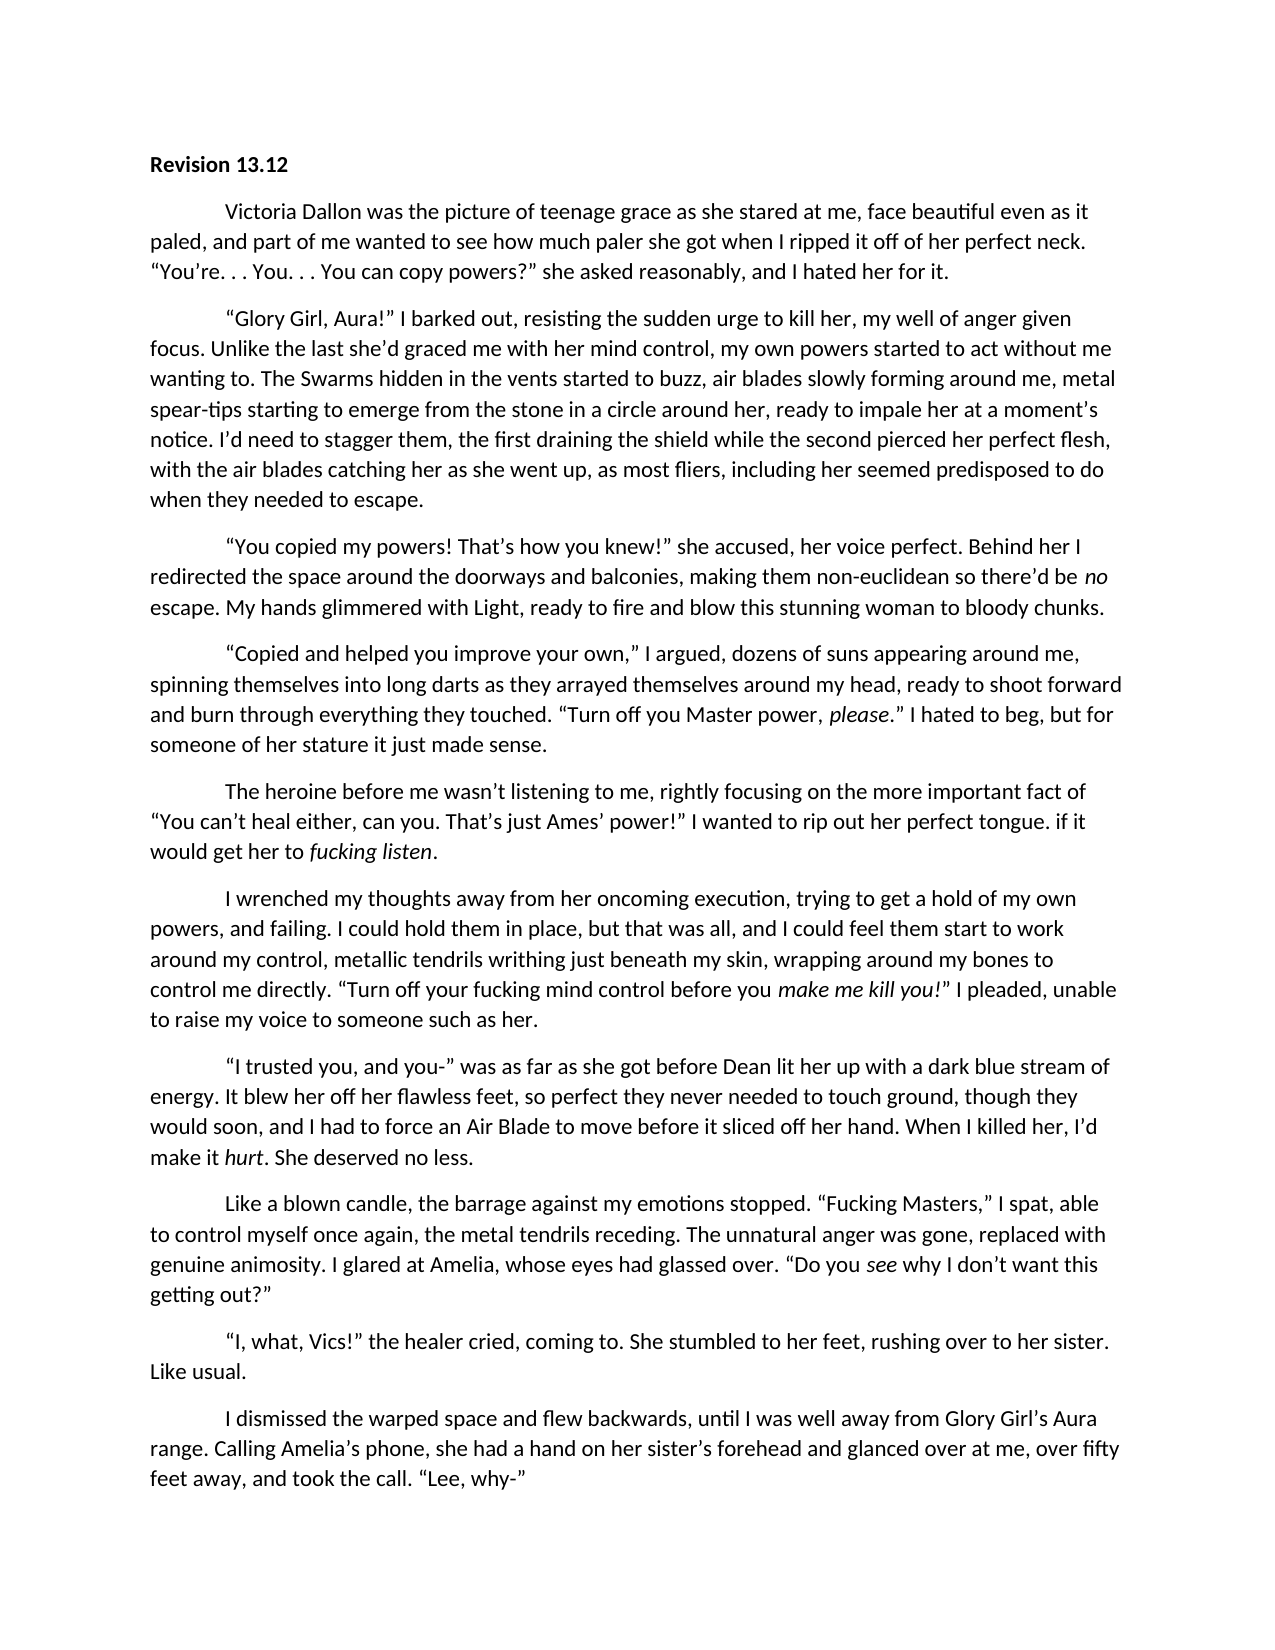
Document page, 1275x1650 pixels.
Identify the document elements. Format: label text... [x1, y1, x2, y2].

text “I, what, Vics!” the healer cried, coming to. She stumbled to her feet, rushing over to her sister. Like usual. [150, 1327, 1125, 1385]
text Like a blown candle, the barrage against my emotions stopped. “Fucking Masters,” I spat, able to control myself once again, the metal tendrils receding. The unnatural anger was gone, replaced with genuine animosity. I glared at Amelia, whose eyes had glassed over. “Do you see why I don’t want this getting out?” [150, 1189, 1125, 1308]
text “Copied and helped you improve your own,” I argued, dozens of suns appearing around me, spinning themselves into long darts as they arrayed themselves around my head, ready to shoot forward and burn through everything they touched. “Turn off you Master power, please.” I hated to beg, but for someone of her stature it just made sense. [150, 639, 1125, 758]
text I wrenched my thoughts away from her oncoming execution, trying to get a hold of my own powers, and failing. I could hold them in place, but that was all, and I could feel them start to work around my control, metallic tendrils writhing just beneath my skin, wrapping around my bones to control me directly. “Turn off your fucking mind control before you make me kill you!” I pleaded, unable to raise my voice to someone such as her. [150, 884, 1125, 1033]
text Victoria Dallon was the picture of teenage grace as she stared at me, face beautiful even as it paled, and part of me wanted to see how much paler she got when I ripped it off of her perfect neck. “You’re. . . You. . . You can copy powers?” she asked reasonably, and I hated her for it. [150, 197, 1125, 285]
text “Glory Girl, Aura!” I barked out, resisting the sudden urge to kill her, my well of anger given focus. Unlike the last she’d graced me with her mind control, my own powers started to act without me wanting to. The Swarms hidden in the vents started to buzz, air blades slowly forming around me, metal spear-tips starting to emerge from the stone in a circle around her, ready to impale her at a moment’s notice. I’d need to stagger them, the first draining the shield while the second pierced her perfect flesh, with the air blades catching her as she went up, as most fliers, including her seemed predisposed to do when they needed to escape. [150, 304, 1125, 513]
text Revision 13.12 [150, 150, 1125, 178]
text I dismissed the warped space and flew backwards, until I was well away from Glory Girl’s Aura range. Calling Amelia’s phone, she had a hand on her sister’s forehead and glanced over at me, over fifty feet away, and took the call. “Lee, why-” [150, 1404, 1125, 1493]
text “You copied my powers! That’s how you knew!” she accused, her voice perfect. Behind her I redirected the space around the doorways and balconies, making them non-euclidean so there’d be no escape. My hands glimmered with Light, ready to fire and blow this stunning woman to bloody chunks. [150, 532, 1125, 621]
text The heroine before me wasn’t listening to me, rightly focusing on the more important fact of “You can’t heal either, can you. That’s just Ames’ power!” I wanted to rip out her perfect tongue. if it would get her to fucking listen. [150, 777, 1125, 866]
text “I trusted you, and you-” was as far as she got before Dean lit her up with a dark blue stream of energy. It blew her off her flawless feet, so perfect they never needed to touch ground, though they would soon, and I had to force an Air Blade to move before it sliced off her hand. When I killed her, I’d make it hurt. She deserved no less. [150, 1052, 1125, 1171]
